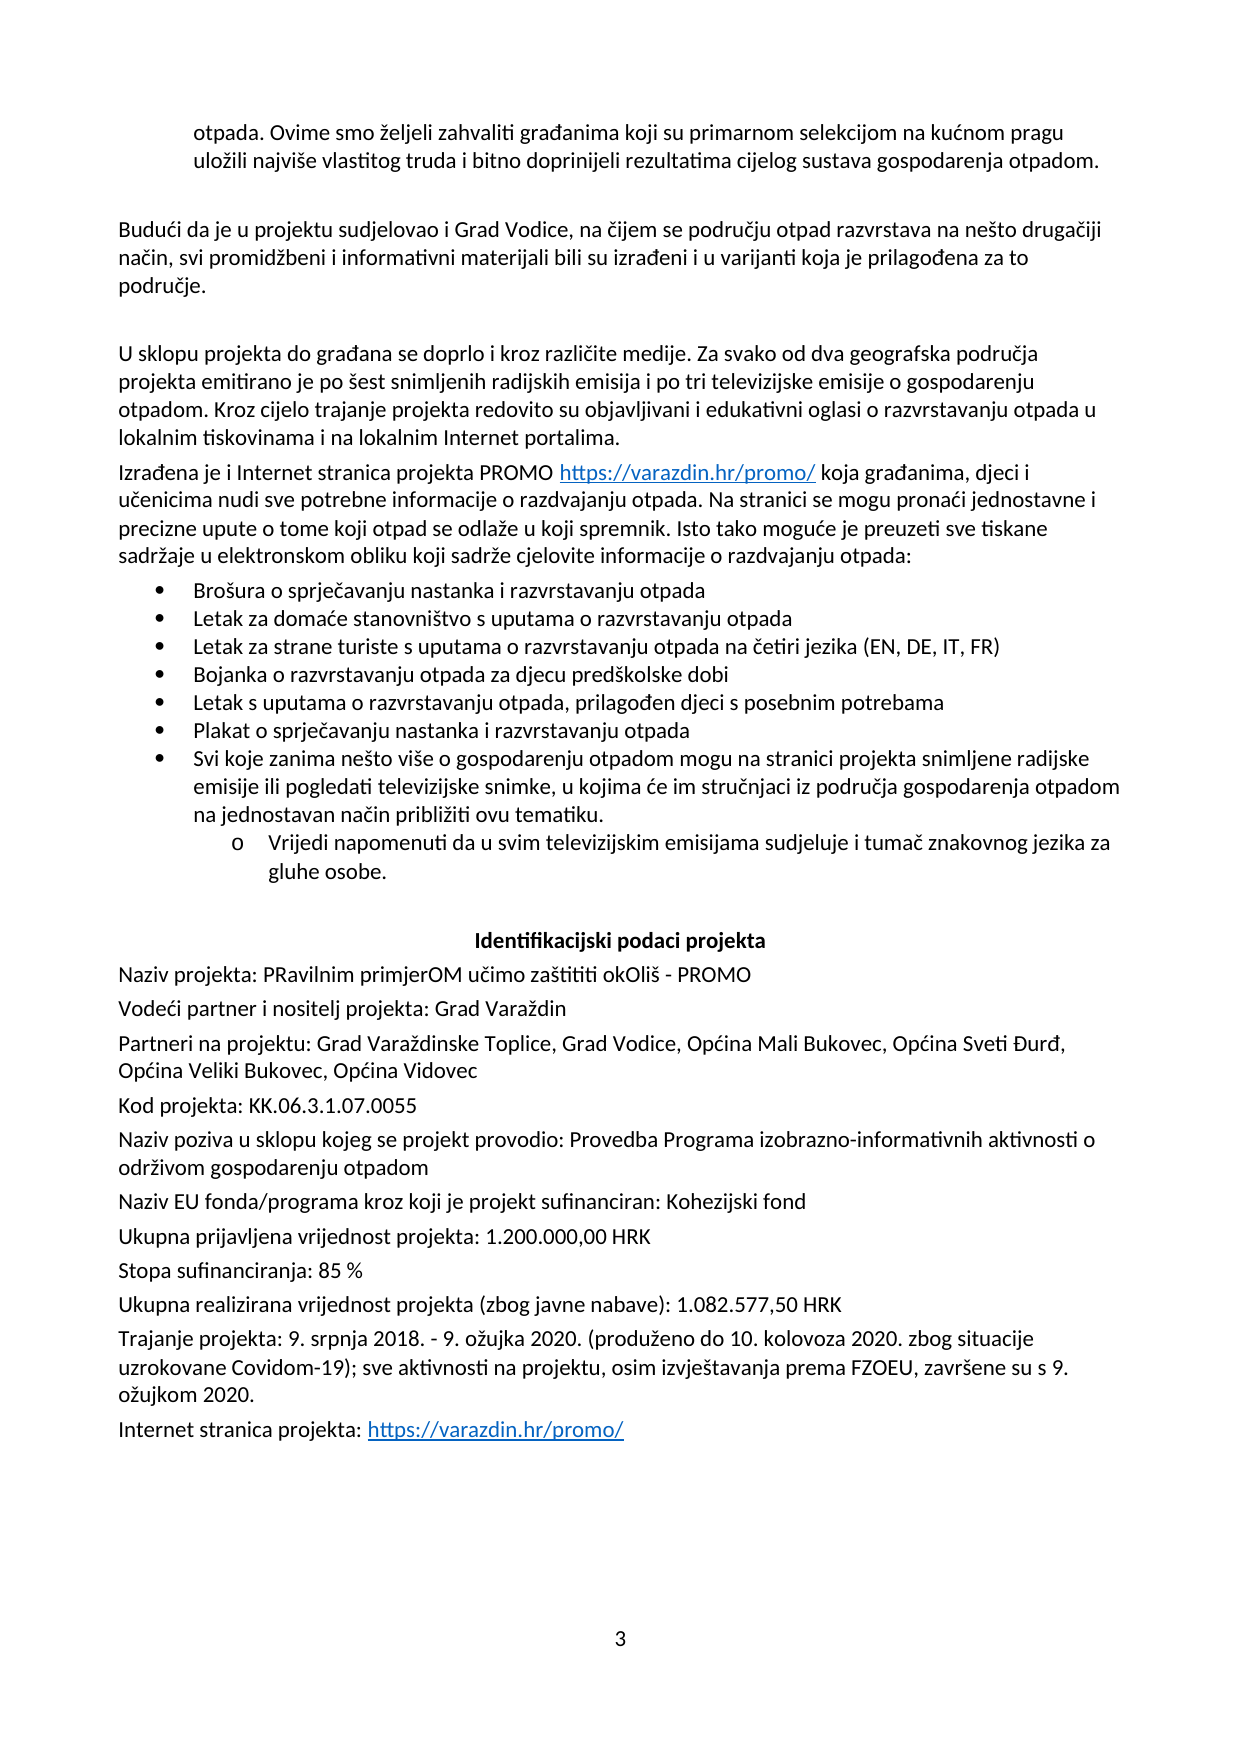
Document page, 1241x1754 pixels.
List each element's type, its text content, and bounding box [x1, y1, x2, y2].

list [156, 118, 1122, 174]
text Trajanje projekta: 9. srpnja 2018. - 9. ožujka 2020. (produženo do 10. kolovoza 2020. zbog situacije uzrokovane Covidom-19); sve aktivnosti na projektu, osim izvještavanja prema FZOEU, završene su s 9. ožujkom 2020. [118, 1324, 1122, 1409]
list Letak za domaće stanovništvo s uputama o razvrstavanju otpada [156, 604, 1122, 632]
text Naziv poziva u sklopu kojeg se projekt provodio: Provedba Programa izobrazno-informativnih aktivnosti o održivom gospodarenju otpadom [118, 1125, 1122, 1181]
list Letak za strane turiste s uputama o razvrstavanju otpada na četiri jezika (EN, DE, IT, FR) [156, 632, 1122, 660]
text U sklopu projekta do građana se doprlo i kroz različite medije. Za svako od dva geografska područja projekta emitirano je po šest snimljenih radijskih emisija i po tri televizijske emisije o gospodarenju otpadom. Kroz cijelo trajanje projekta redovito su objavljivani i edukativni oglasi o razvrstavanju otpada u lokalnim tiskovinama i na lokalnim Internet portalima. [118, 339, 1122, 451]
text Partneri na projektu: Grad Varaždinske Toplice, Grad Vodice, Općina Mali Bukovec, Općina Sveti Đurđ, Općina Veliki Bukovec, Općina Vidovec [118, 1029, 1122, 1085]
text Vodeći partner i nositelj projekta: Grad Varaždin [118, 994, 1122, 1022]
list Brošura o sprječavanju nastanka i razvrstavanju otpada [156, 576, 1122, 604]
list Bojanka o razvrstavanju otpada za djecu predškolske dobi [156, 660, 1122, 688]
text Izrađena je i Internet stranica projekta PROMO https://varazdin.hr/promo/ koja građanima, djeci i učenicima nudi sve potrebne informacije o razdvajanju otpada. Na stranici se mogu pronaći jednostavne i precizne upute o tome koji otpad se odlaže u koji spremnik. Isto tako moguće je preuzeti sve tiskane sadržaje u elektronskom obliku koji sadrže cjelovite informacije o razdvajanju otpada: [118, 458, 1122, 570]
text Naziv EU fonda/programa kroz koji je projekt sufinanciran: Kohezijski fond [118, 1187, 1122, 1216]
list Plakat o sprječavanju nastanka i razvrstavanju otpada [156, 716, 1122, 744]
text Naziv projekta: PRavilnim primjerOM učimo zaštititi okOliš - PROMO [118, 960, 1122, 988]
list Letak s uputama o razvrstavanju otpada, prilagođen djeci s posebnim potrebama [156, 688, 1122, 716]
text Kod projekta: KK.06.3.1.07.0055 [118, 1091, 1122, 1119]
text Identifikacijski podaci projekta [118, 926, 1122, 954]
text Ukupna prijavljena vrijednost projekta: 1.200.000,00 HRK [118, 1222, 1122, 1250]
list Svi koje zanima nešto više o gospodarenju otpadom mogu na stranici projekta snimljene radijske emisije ili pogledati televizijske snimke, u kojima će im stručnjaci iz područja gospodarenja otpadom na jednostavan način približiti ovu tematiku. [156, 744, 1122, 828]
text Internet stranica projekta: https://varazdin.hr/promo/ [118, 1415, 1122, 1443]
text Ukupna realizirana vrijednost projekta (zbog javne nabave): 1.082.577,50 HRK [118, 1290, 1122, 1318]
text Budući da je u projektu sudjelovao i Grad Vodice, na čijem se području otpad razvrstava na nešto drugačiji način, svi promidžbeni i informativni materijali bili su izrađeni i u varijanti koja je prilagođena za to područje. [118, 215, 1122, 299]
list Vrijedi napomenuti da u svim televizijskim emisijama sudjeluje i tumač znakovnog jezika za gluhe osobe. [231, 828, 1122, 885]
text Stopa sufinanciranja: 85 % [118, 1256, 1122, 1284]
